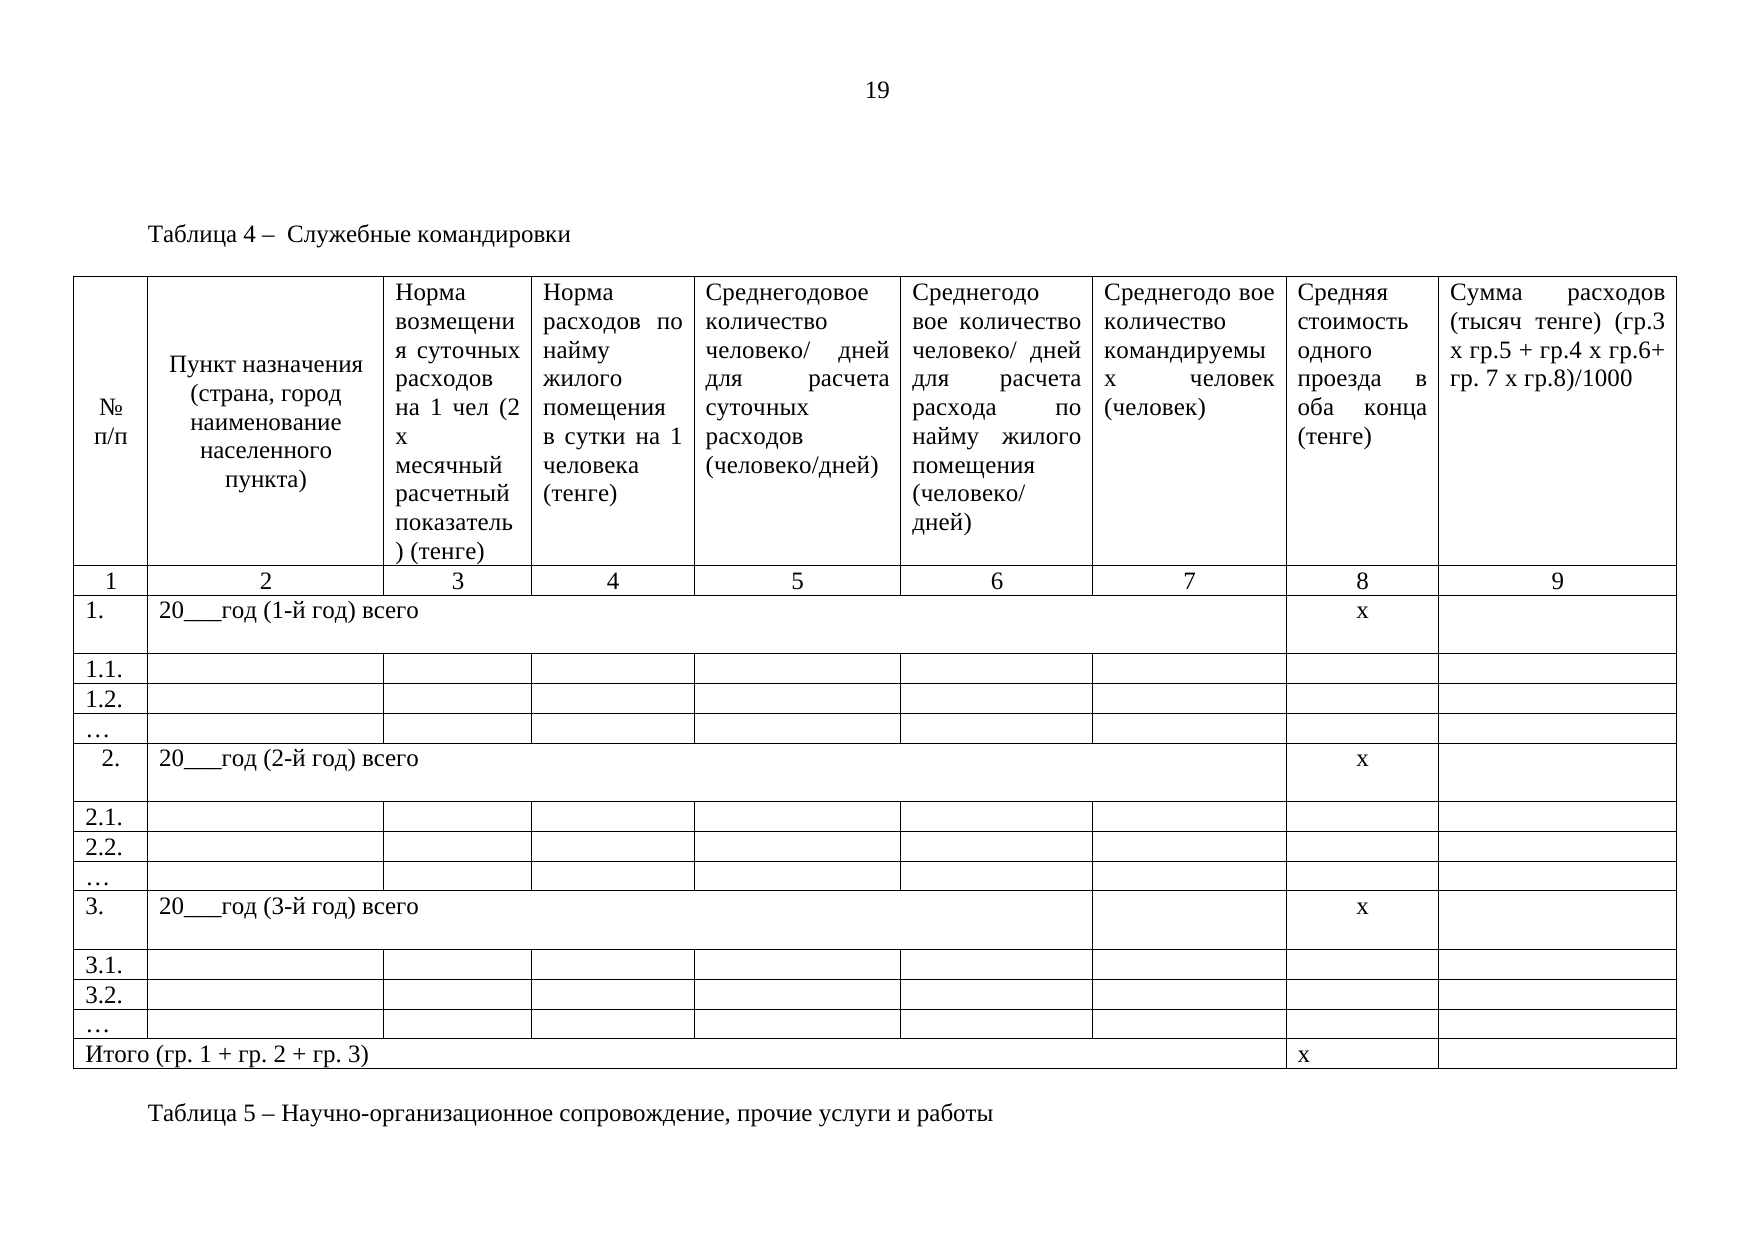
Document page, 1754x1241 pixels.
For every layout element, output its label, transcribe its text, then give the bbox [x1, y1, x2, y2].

table_cell 3.2. [74, 980, 147, 1008]
table_cell 1. [74, 596, 147, 653]
table_cell [1287, 714, 1438, 742]
table_cell [901, 1010, 1092, 1038]
table_cell [695, 684, 900, 713]
table_cell [901, 714, 1092, 742]
table_cell [148, 832, 383, 861]
table_cell [148, 1010, 383, 1038]
table_cell [532, 980, 694, 1008]
table_cell [901, 950, 1092, 979]
table_cell [384, 714, 531, 742]
table_cell х [1287, 891, 1438, 949]
table_cell Итого (гр. 1 + гр. 2 + гр. 3) [74, 1039, 1286, 1068]
table_header Норма расходов по найму жилого помещения в сутки на 1 человека (тенге) [532, 277, 694, 565]
table_cell 3 [384, 566, 531, 594]
table_cell [1439, 714, 1676, 742]
table_cell [901, 802, 1092, 831]
table_header Норма возмещения суточных расходов на 1 чел (2 х месячный расчетный показатель) (тенге) [384, 277, 531, 565]
table_header Пункт назначения (страна, город наименование населенного пункта) [148, 277, 383, 565]
table_header № п/п [74, 277, 147, 565]
table_cell [1439, 1010, 1676, 1038]
table_header Сумма расходов (тысяч тенге) (гр.3 х гр.5 + гр.4 х гр.6+ гр. 7 х гр.8)/1000 [1439, 277, 1676, 565]
table_cell 6 [901, 566, 1092, 594]
table_cell 2. [74, 744, 147, 801]
table_cell 7 [1093, 566, 1286, 594]
table_cell [1439, 654, 1676, 683]
table_cell [1093, 1010, 1286, 1038]
table_cell 3. [74, 891, 147, 949]
table_cell 2.2. [74, 832, 147, 861]
table_cell [1439, 862, 1676, 890]
table_cell [1093, 862, 1286, 890]
table_cell [384, 1010, 531, 1038]
table_cell 20___год (2-й год) всего [148, 744, 1286, 801]
table_cell [1093, 832, 1286, 861]
table_cell [1287, 1010, 1438, 1038]
table_cell 3.1. [74, 950, 147, 979]
table_cell [148, 684, 383, 713]
table_cell [532, 802, 694, 831]
table_cell х [1287, 1039, 1438, 1068]
table_cell [1439, 744, 1676, 801]
table_cell [532, 684, 694, 713]
table_cell 4 [532, 566, 694, 594]
table_cell 1 [74, 566, 147, 594]
table_cell [384, 862, 531, 890]
table_cell [148, 714, 383, 742]
table_cell 1.2. [74, 684, 147, 713]
table_cell [1093, 684, 1286, 713]
table_cell 20___год (1-й год) всего [148, 596, 1286, 653]
table_header Среднегодо вое количество человеко/ дней для расчета расхода по найму жилого помещения (человеко/ дней) [901, 277, 1092, 565]
table_cell [695, 1010, 900, 1038]
table_cell [384, 980, 531, 1008]
table_cell [695, 862, 900, 890]
table_cell [695, 832, 900, 861]
table_cell 8 [1287, 566, 1438, 594]
table_cell [148, 980, 383, 1008]
table_cell [695, 802, 900, 831]
table_cell [384, 684, 531, 713]
table_cell [1439, 832, 1676, 861]
table_header Средняя стоимость одного проезда в оба конца (тенге) [1287, 277, 1438, 565]
table_cell [1287, 684, 1438, 713]
table_header Среднегодо вое количество командируемых человек (человек) [1093, 277, 1286, 565]
table_cell [1093, 891, 1286, 949]
table_cell [901, 684, 1092, 713]
table_cell [384, 950, 531, 979]
table_cell [695, 714, 900, 742]
table_cell [384, 802, 531, 831]
table_cell [384, 654, 531, 683]
table_cell [1439, 1039, 1676, 1068]
table_cell 2 [148, 566, 383, 594]
table_cell 5 [695, 566, 900, 594]
table_cell [1439, 596, 1676, 653]
table_cell х [1287, 596, 1438, 653]
table_cell [532, 950, 694, 979]
table_cell [1439, 891, 1676, 949]
table_cell 20___год (3-й год) всего [148, 891, 1092, 949]
table_cell [1093, 980, 1286, 1008]
table_cell [532, 654, 694, 683]
text Таблица 5 – Научно-организационное сопровождение, прочие услуги и работы [148, 1098, 1606, 1127]
table_cell [532, 862, 694, 890]
table_cell [148, 950, 383, 979]
table_cell 2.1. [74, 802, 147, 831]
table_cell [1093, 714, 1286, 742]
table_cell 1.1. [74, 654, 147, 683]
table_cell [148, 862, 383, 890]
table_cell [1439, 684, 1676, 713]
table_cell 9 [1439, 566, 1676, 594]
table_cell [1439, 802, 1676, 831]
table_cell [1287, 980, 1438, 1008]
table_cell [1439, 950, 1676, 979]
table_cell [1093, 802, 1286, 831]
table_cell [1287, 832, 1438, 861]
table_cell [1093, 950, 1286, 979]
table_cell … [74, 862, 147, 890]
table_cell [695, 654, 900, 683]
table_cell … [74, 1010, 147, 1038]
table_cell [1287, 950, 1438, 979]
table_cell [695, 980, 900, 1008]
table_cell [1093, 654, 1286, 683]
table_cell [901, 980, 1092, 1008]
table_cell [148, 802, 383, 831]
table_header Среднегодовое количество человеко/ дней для расчета суточных расходов (человеко/дней) [695, 277, 900, 565]
table_cell х [1287, 744, 1438, 801]
table_cell [695, 950, 900, 979]
table_cell [901, 832, 1092, 861]
table_cell [1287, 802, 1438, 831]
text Таблица 4 – Служебные командировки [148, 219, 1606, 247]
table_cell [384, 832, 531, 861]
table_cell [532, 832, 694, 861]
table_cell [901, 654, 1092, 683]
table_cell [148, 654, 383, 683]
table_cell [1287, 862, 1438, 890]
table_cell [532, 1010, 694, 1038]
table_cell [532, 714, 694, 742]
table_cell … [74, 714, 147, 742]
table_cell [1287, 654, 1438, 683]
table_cell [1439, 980, 1676, 1008]
table_cell [901, 862, 1092, 890]
